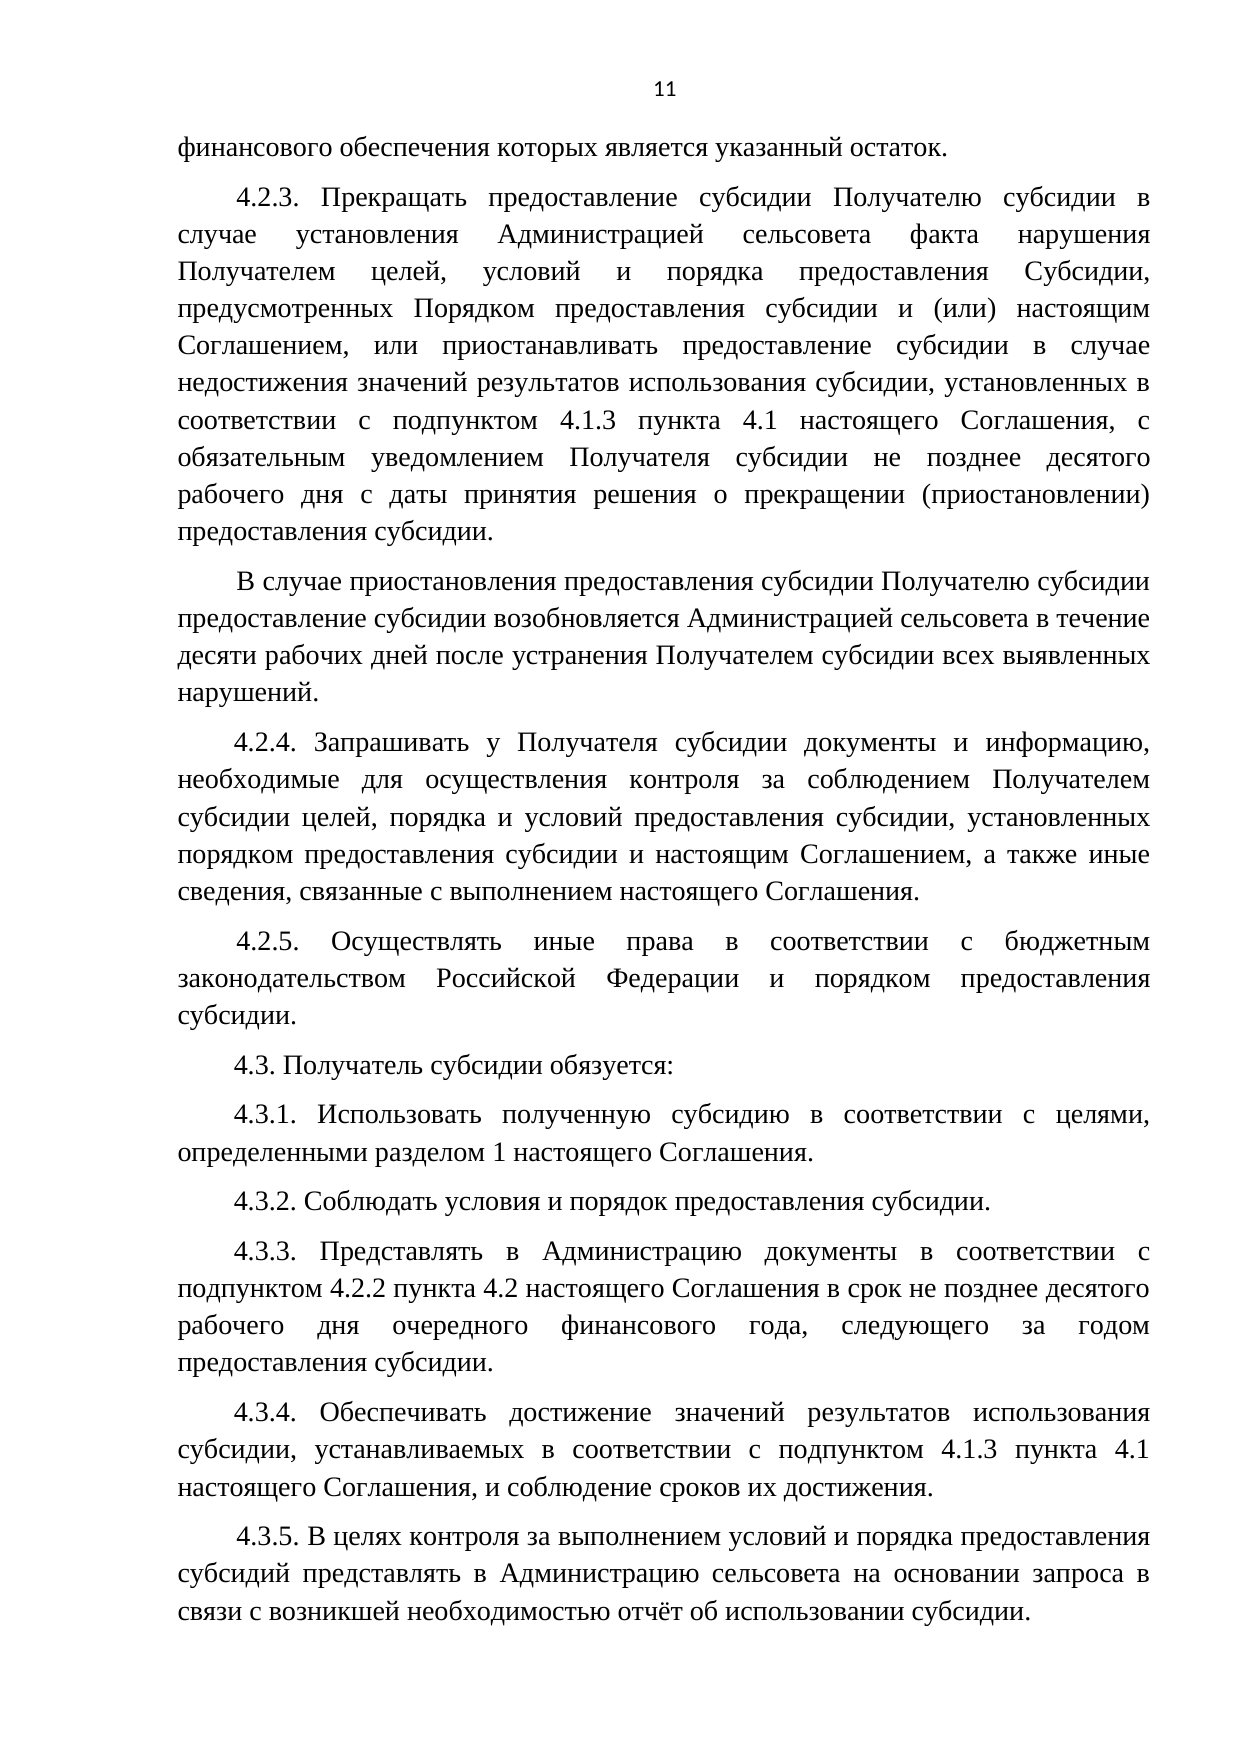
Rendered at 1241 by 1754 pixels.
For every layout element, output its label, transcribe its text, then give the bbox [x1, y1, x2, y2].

text 4.3. Получатель субсидии обязуется: [177, 1048, 1152, 1080]
text В случае приостановления предоставления субсидии Получателю субсидии предоставление субсидии возобновляется Администрацией сельсовета в течение десяти рабочих дней после устранения Получателем субсидии всех выявленных нарушений. [177, 564, 1152, 708]
text 4.3.1. Использовать полученную субсидию в соответствии с целями, определенными разделом 1 настоящего Соглашения. [177, 1097, 1152, 1167]
text 4.2.4. Запрашивать у Получателя субсидии документы и информацию, необходимые для осуществления контроля за соблюдением Получателем субсидии целей, порядка и условий предоставления субсидии, установленных порядком предоставления субсидии и настоящим Соглашением, а также иные сведения, связанные с выполнением настоящего Соглашения. [177, 725, 1152, 906]
text 4.3.5. В целях контроля за выполнением условий и порядка предоставления субсидий представлять в Администрацию сельсовета на основании запроса в связи с возникшей необходимостью отчёт об использовании субсидии. [177, 1519, 1152, 1626]
text 4.3.4. Обеспечивать достижение значений результатов использования субсидии, устанавливаемых в соответствии с подпунктом 4.1.3 пункта 4.1 настоящего Соглашения, и соблюдение сроков их достижения. [177, 1395, 1152, 1502]
text 4.2.5. Осуществлять иные права в соответствии с бюджетным законодательством Российской Федерации и порядком предоставления субсидии. [177, 924, 1152, 1030]
text 4.3.2. Соблюдать условия и порядок предоставления субсидии. [177, 1184, 1152, 1217]
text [177, 130, 1152, 162]
text 4.2.3. Прекращать предоставление субсидии Получателю субсидии в случае установления Администрацией сельсовета факта нарушения Получателем целей, условий и порядка предоставления Субсидии, предусмотренных Порядком предоставления субсидии и (или) настоящим Соглашением, или приостанавливать предоставление субсидии в случае недостижения значений результатов использования субсидии, установленных в соответствии с подпунктом 4.1.3 пункта 4.1 настоящего Соглашения, с обязательным уведомлением Получателя субсидии не позднее десятого рабочего дня с даты принятия решения о прекращении (приостановлении) предоставления субсидии. [177, 179, 1152, 547]
text 4.3.3. Представлять в Администрацию документы в соответствии с подпунктом 4.2.2 пункта 4.2 настоящего Соглашения в срок не позднее десятого рабочего дня очередного финансового года, следующего за годом предоставления субсидии. [177, 1234, 1152, 1378]
